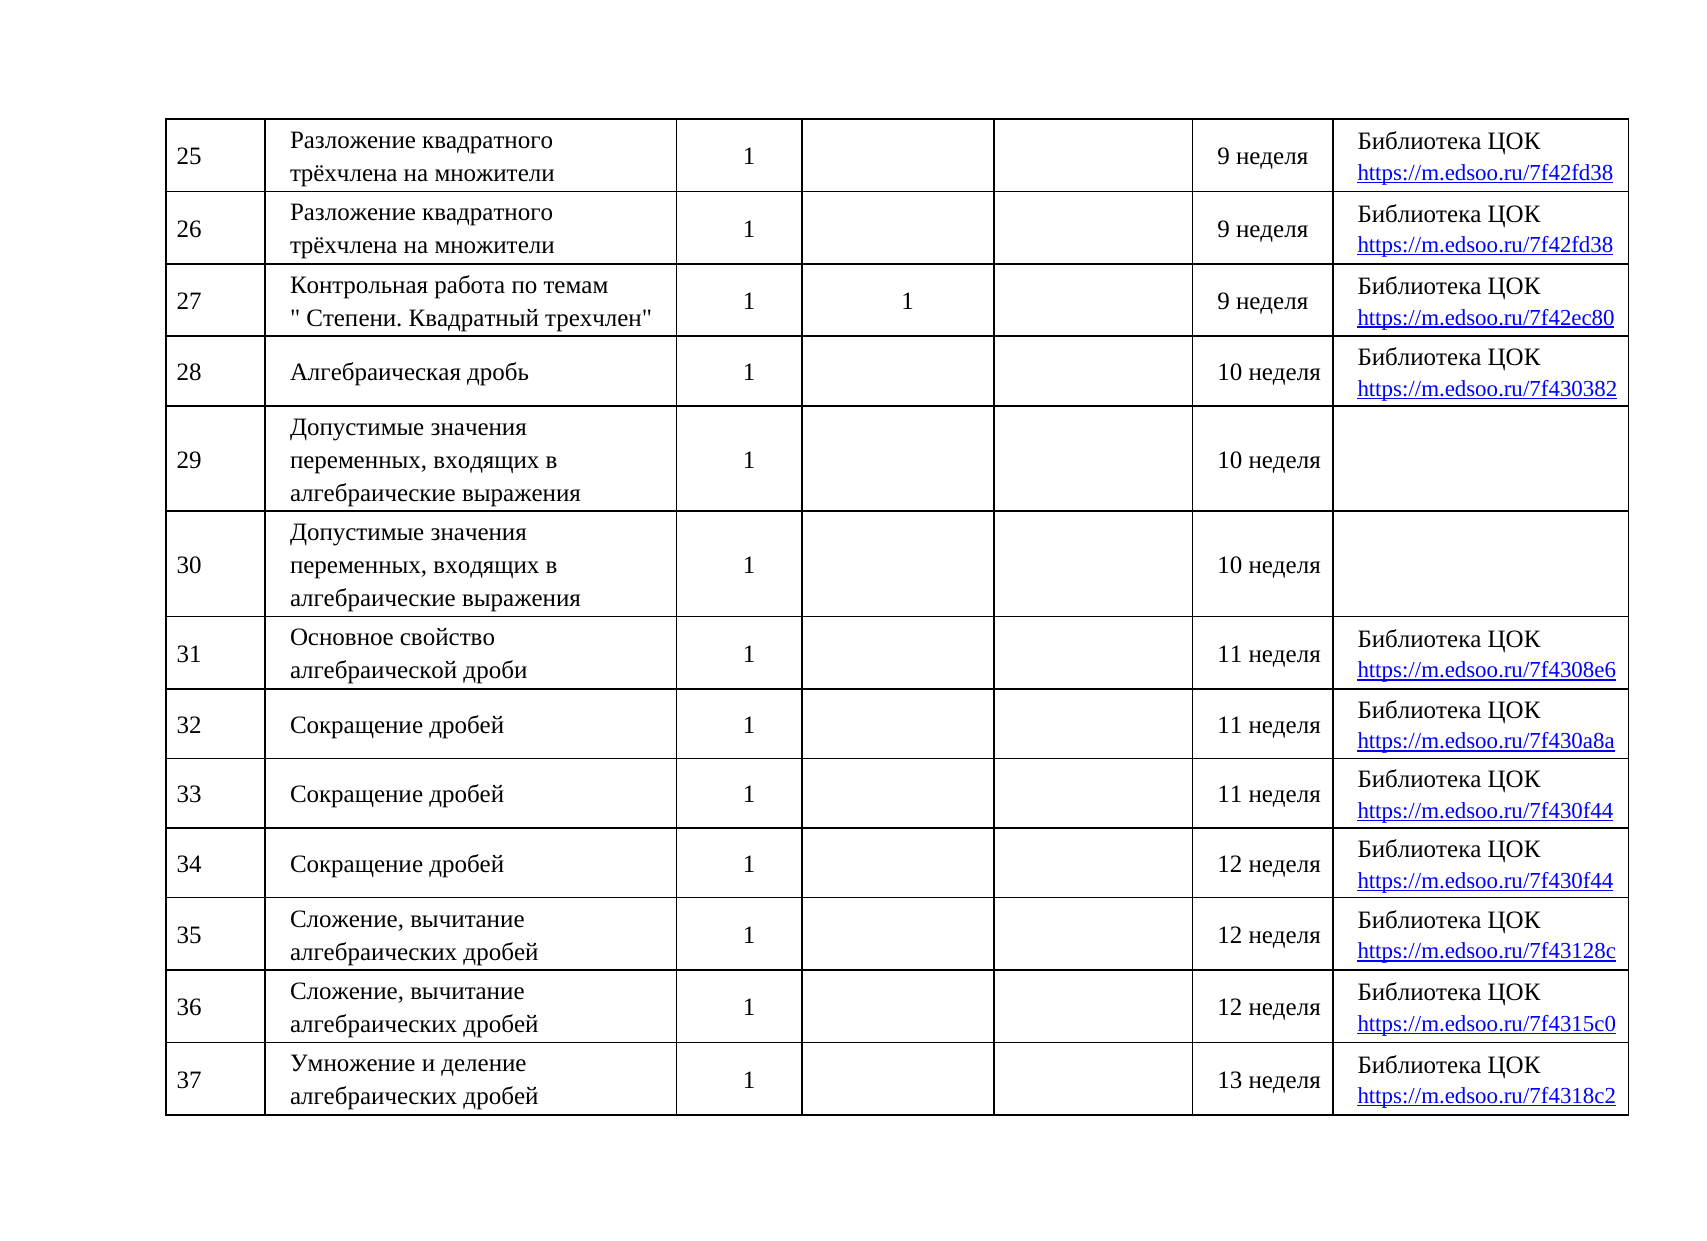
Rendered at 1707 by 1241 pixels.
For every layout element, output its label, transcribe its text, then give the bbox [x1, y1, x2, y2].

table_cell 1 [677, 617, 801, 688]
table_cell 1 [677, 898, 801, 969]
table_cell 10 неделя [1193, 337, 1332, 405]
table_cell 12 неделя [1193, 971, 1332, 1042]
table_cell Библиотека ЦОК https://m.edsoo.ru/7f42fd38 [1334, 120, 1628, 191]
table_cell 10 неделя [1193, 512, 1332, 616]
table_cell [803, 1043, 993, 1114]
table_cell 1 [803, 265, 993, 335]
table_cell [995, 192, 1192, 263]
table_cell [995, 120, 1192, 191]
table_cell 12 неделя [1193, 829, 1332, 897]
table_cell 9 неделя [1193, 192, 1332, 263]
table_cell Допустимые значения переменных, входящих в алгебраические выражения [266, 512, 676, 616]
table_cell 34 [167, 829, 264, 897]
table_cell 32 [167, 690, 264, 758]
table_cell 33 [167, 759, 264, 827]
table_cell 1 [677, 690, 801, 758]
table_cell [803, 759, 993, 827]
table_cell Разложение квадратного трёхчлена на множители [266, 120, 676, 191]
table_cell [995, 337, 1192, 405]
table_cell 28 [167, 337, 264, 405]
table_cell Библиотека ЦОК https://m.edsoo.ru/7f430f44 [1334, 829, 1628, 897]
table_cell 29 [167, 407, 264, 510]
table_cell [995, 759, 1192, 827]
table_cell Библиотека ЦОК https://m.edsoo.ru/7f43128c [1334, 898, 1628, 969]
table_cell Библиотека ЦОК https://m.edsoo.ru/7f42ec80 [1334, 265, 1628, 335]
table_cell [803, 407, 993, 510]
table_cell 35 [167, 898, 264, 969]
table_cell [803, 192, 993, 263]
table_cell [803, 337, 993, 405]
table_cell 26 [167, 192, 264, 263]
table_cell Библиотека ЦОК https://m.edsoo.ru/7f430f44 [1334, 759, 1628, 827]
table_cell 1 [677, 971, 801, 1042]
table_cell [803, 120, 993, 191]
table_cell 1 [677, 759, 801, 827]
table_cell 1 [677, 120, 801, 191]
table_cell 36 [167, 971, 264, 1042]
table_cell Сложение, вычитание алгебраических дробей [266, 971, 676, 1042]
table_cell 1 [677, 337, 801, 405]
table_cell 9 неделя [1193, 120, 1332, 191]
table_cell 1 [677, 192, 801, 263]
table_cell [995, 265, 1192, 335]
table_cell 30 [167, 512, 264, 616]
table_cell Сокращение дробей [266, 759, 676, 827]
table_cell 1 [677, 1043, 801, 1114]
table_cell 11 неделя [1193, 759, 1332, 827]
table_cell 11 неделя [1193, 690, 1332, 758]
table_cell 11 неделя [1193, 617, 1332, 688]
table_cell 1 [677, 407, 801, 510]
table_cell 13 неделя [1193, 1043, 1332, 1114]
table_cell [995, 617, 1192, 688]
table_cell [995, 829, 1192, 897]
table_cell Библиотека ЦОК https://m.edsoo.ru/7f4318c2 [1334, 1043, 1628, 1114]
table_cell Библиотека ЦОК https://m.edsoo.ru/7f4315c0 [1334, 971, 1628, 1042]
table_cell 25 [167, 120, 264, 191]
table_cell 31 [167, 617, 264, 688]
table_cell Контрольная работа по темам " Степени. Квадратный трехчлен" [266, 265, 676, 335]
table_cell [995, 512, 1192, 616]
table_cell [266, 1043, 676, 1114]
table_cell [803, 898, 993, 969]
table_cell [995, 898, 1192, 969]
table_cell [995, 690, 1192, 758]
table_cell Библиотека ЦОК https://m.edsoo.ru/7f42fd38 [1334, 192, 1628, 263]
table_cell [995, 407, 1192, 510]
table_cell 12 неделя [1193, 898, 1332, 969]
table_cell 1 [677, 512, 801, 616]
table_cell Сокращение дробей [266, 829, 676, 897]
table_cell 10 неделя [1193, 407, 1332, 510]
table_cell [803, 829, 993, 897]
table_cell [1334, 407, 1628, 510]
table_cell Сложение, вычитание алгебраических дробей [266, 898, 676, 969]
table_cell 27 [167, 265, 264, 335]
table_cell Библиотека ЦОК https://m.edsoo.ru/7f430a8a [1334, 690, 1628, 758]
table_cell Библиотека ЦОК https://m.edsoo.ru/7f430382 [1334, 337, 1628, 405]
table_cell Сокращение дробей [266, 690, 676, 758]
table_cell Допустимые значения переменных, входящих в алгебраические выражения [266, 407, 676, 510]
table_cell [995, 1043, 1192, 1114]
table_cell Библиотека ЦОК https://m.edsoo.ru/7f4308e6 [1334, 617, 1628, 688]
table_cell [803, 512, 993, 616]
table_cell Разложение квадратного трёхчлена на множители [266, 192, 676, 263]
table_cell 37 [167, 1043, 264, 1114]
table_cell [803, 690, 993, 758]
table_cell [1334, 512, 1628, 616]
table_cell [803, 617, 993, 688]
table_cell Алгебраическая дробь [266, 337, 676, 405]
table_cell [803, 971, 993, 1042]
table_cell 1 [677, 829, 801, 897]
table_cell 1 [677, 265, 801, 335]
table_cell [995, 971, 1192, 1042]
table_cell 9 неделя [1193, 265, 1332, 335]
table_cell Основное свойство алгебраической дроби [266, 617, 676, 688]
